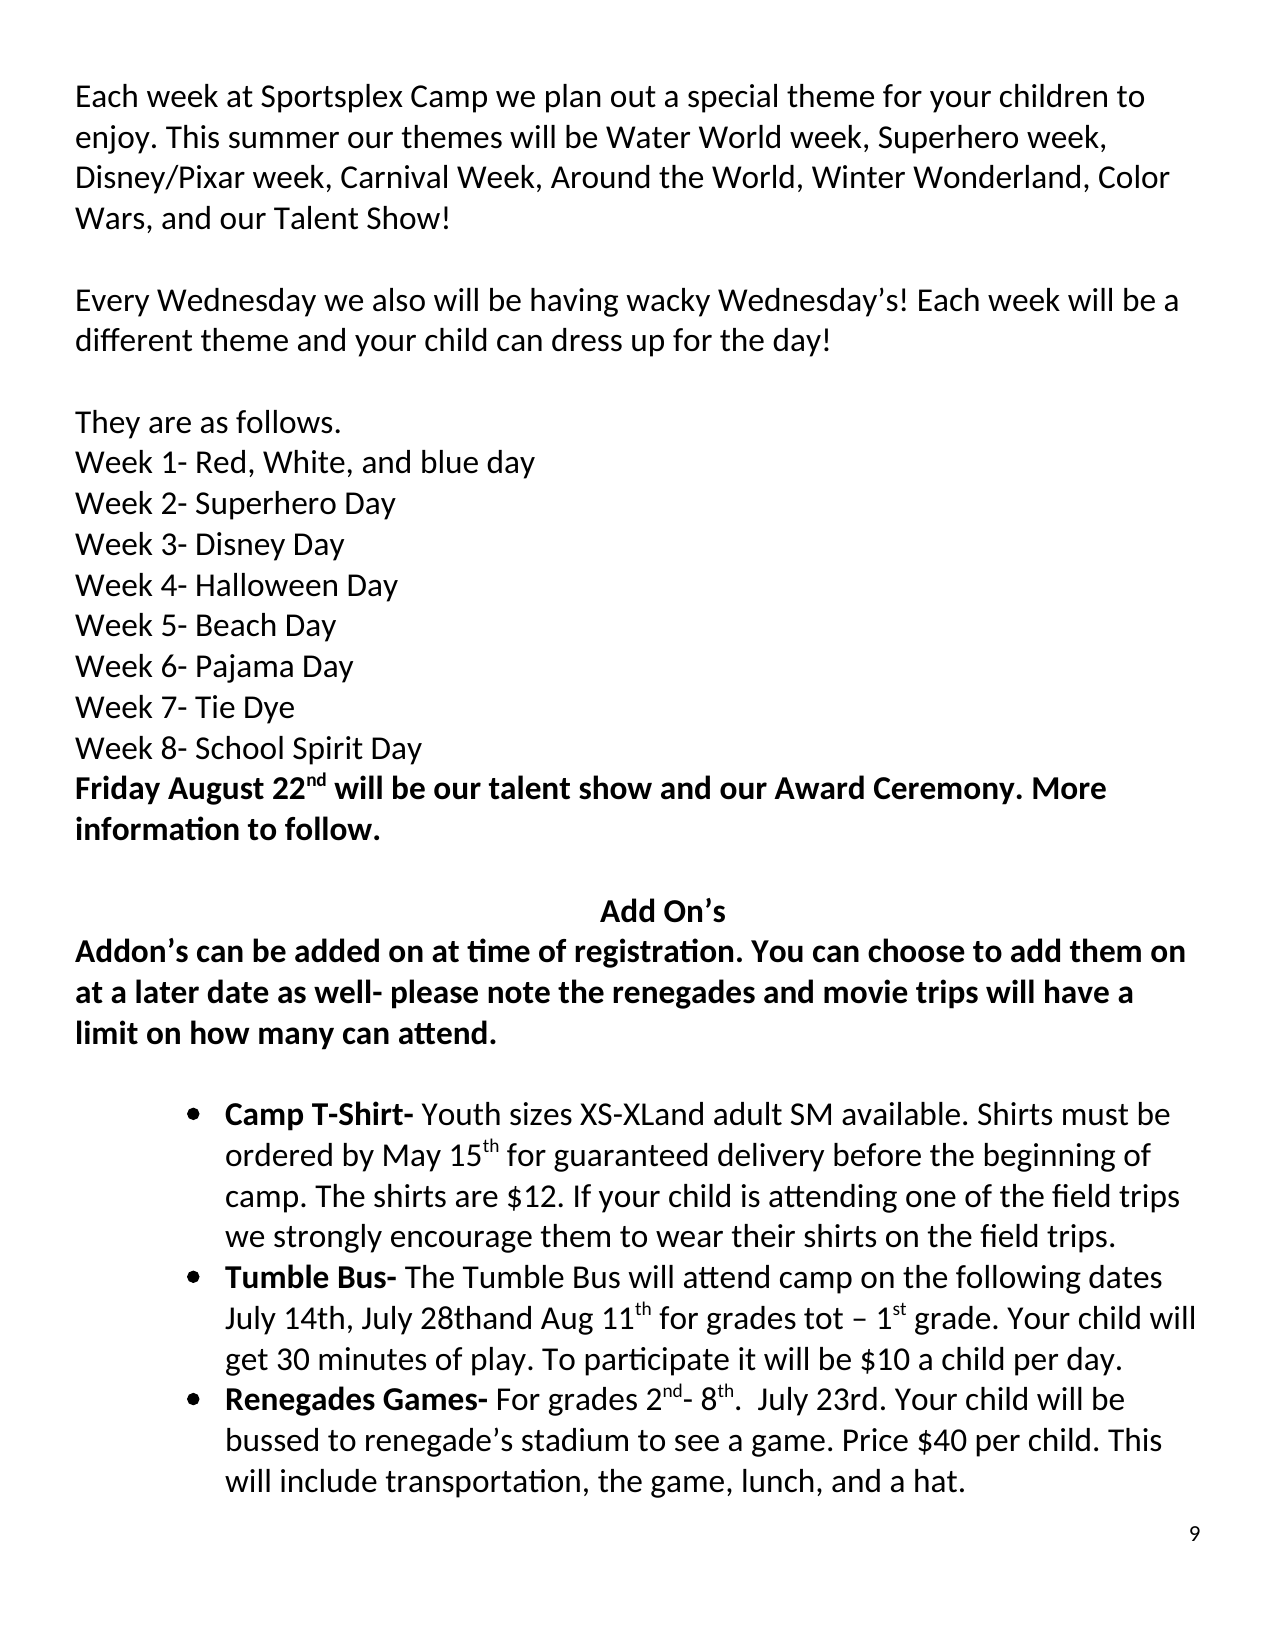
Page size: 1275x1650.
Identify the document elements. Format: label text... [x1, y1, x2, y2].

text Week 3- Disney Day Week 4- Halloween Day Week 5- Beach Day Week 6- Pajama Day Week 7- Tie Dye Week 8- School Spirit Day [75, 523, 1200, 767]
list Camp T-Shirt- Youth sizes XS-XLand adult SM available. Shirts must be ordered by May 15th for guaranteed delivery before the beginning of camp. The shirts are $12. If your child is attending one of the field trips we strongly encourage them to wear their shirts on the field trips. [187, 1093, 1200, 1256]
text Addon’s can be added on at time of registration. You can choose to add them on at a later date as well- please note the renegades and movie trips will have a limit on how many can attend. [75, 930, 1200, 1052]
text Add On’s [75, 889, 1200, 930]
text Every Wednesday we also will be having wacky Wednesday’s! Each week will be a different theme and your child can dress up for the day! [75, 279, 1200, 360]
text Week 1- Red, White, and blue day Week 2- Superhero Day [75, 442, 1200, 523]
text Each week at Sportsplex Camp we plan out a special theme for your children to enjoy. This summer our themes will be Water World week, Superhero week, Disney/Pixar week, Carnival Week, Around the World, Winter Wonderland, Color Wars, and our Talent Show! [75, 75, 1200, 238]
list Renegades Games- For grades 2nd- 8th. July 23rd. Your child will be bussed to renegade’s stadium to see a game. Price $40 per child. This will include transportation, the game, lunch, and a hat. [187, 1378, 1200, 1501]
text Friday August 22nd will be our talent show and our Award Ceremony. More information to follow. [75, 767, 1200, 849]
list Tumble Bus- The Tumble Bus will attend camp on the following dates July 14th, July 28thand Aug 11th for grades tot – 1st grade. Your child will get 30 minutes of play. To participate it will be $10 a child per day. [187, 1256, 1200, 1378]
text They are as follows. [75, 401, 1200, 442]
